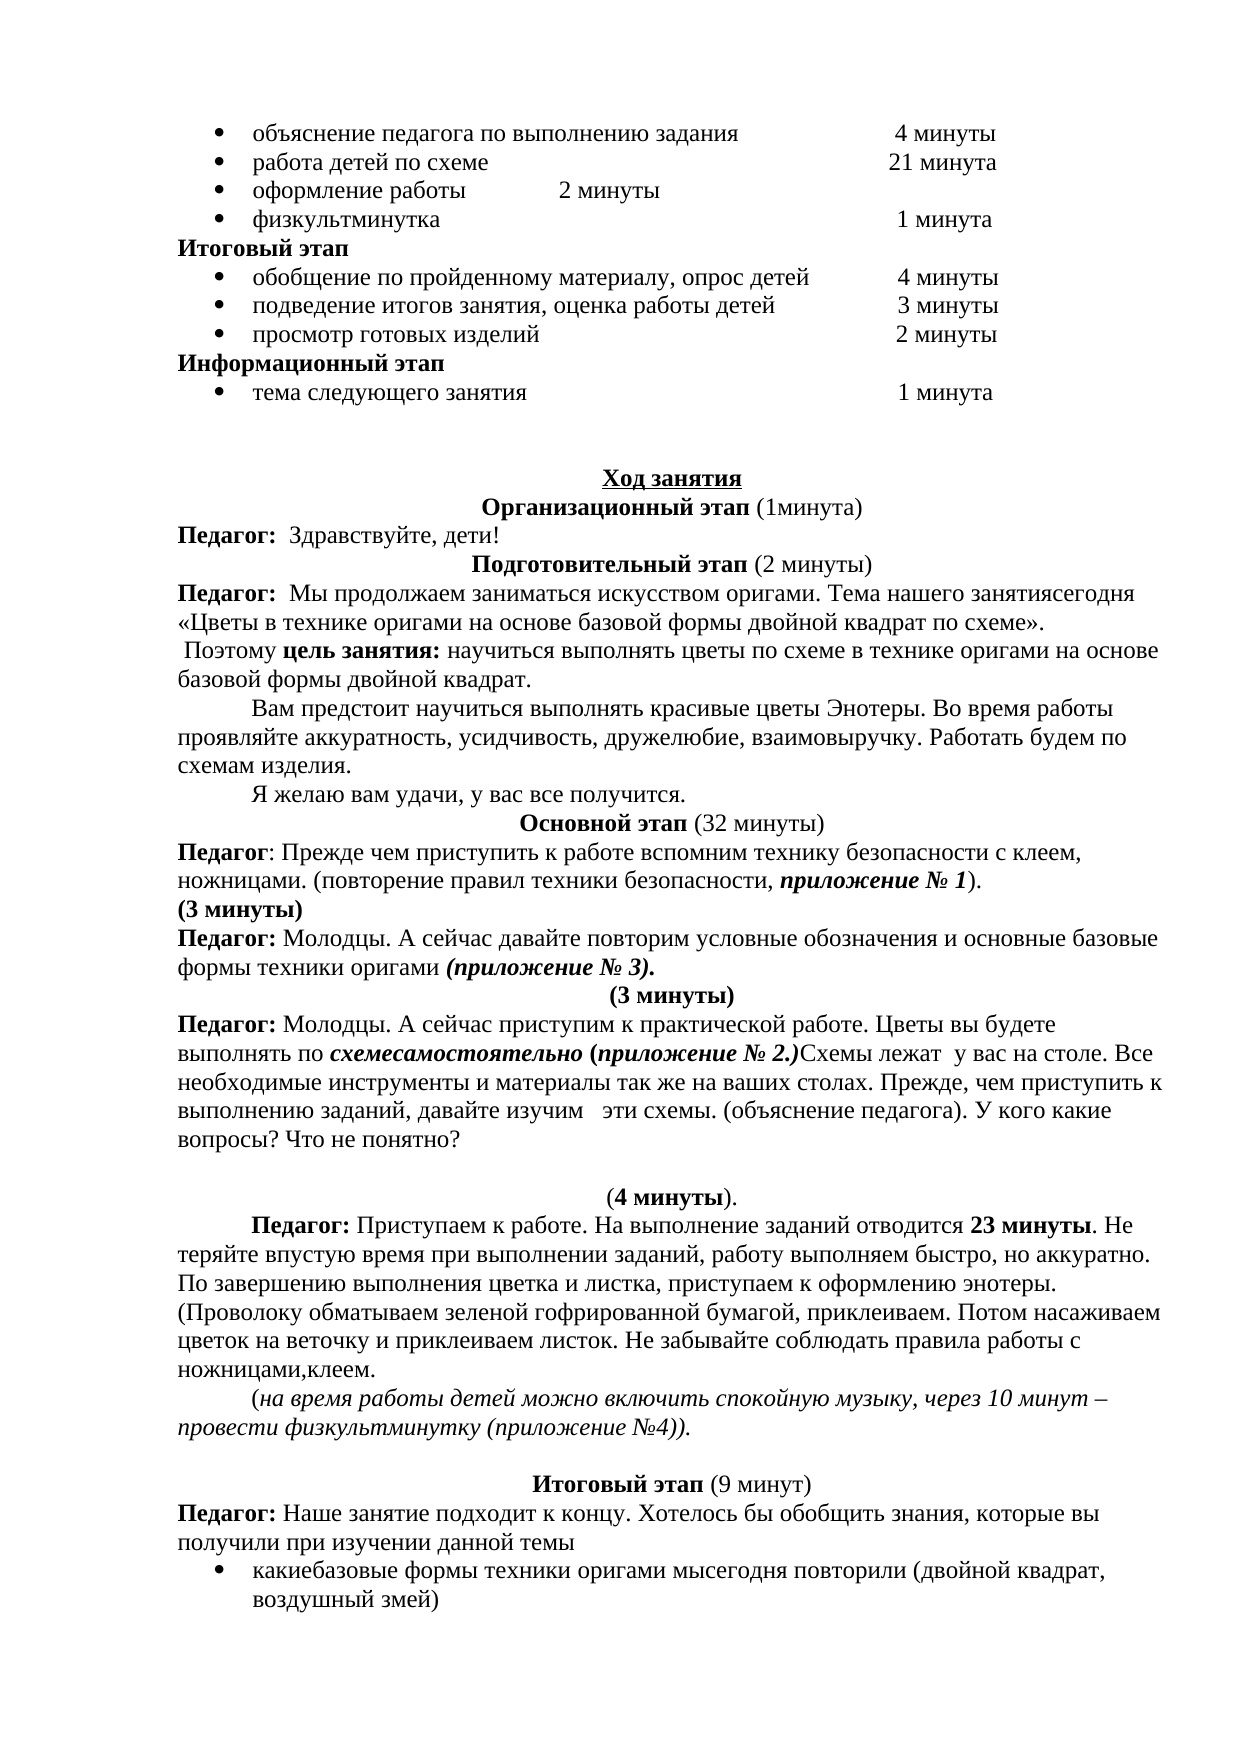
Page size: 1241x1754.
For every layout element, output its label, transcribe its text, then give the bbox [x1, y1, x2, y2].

list просмотр готовых изделий 2 минуты [215, 319, 1166, 348]
list Вам предстоит научиться выполнять красивые цветы Энотеры. Во время работы проявляйте аккуратность, усидчивость, дружелюбие, взаимовыручку. Работать будем по схемам изделия. [177, 693, 1166, 779]
list работа детей по схеме 21 минута [215, 147, 1166, 176]
list Подготовительный этап (2 минуты) [177, 549, 1166, 578]
list Информационный этап [177, 348, 1166, 377]
list (на время работы детей можно включить спокойную музыку, через 10 минут – провести физкультминутку (приложение №4)). [177, 1383, 1166, 1441]
list Ход занятия [177, 463, 1166, 492]
list Педагог: Наше занятие подходит к концу. Хотелось бы обобщить знания, которые вы получили при изучении данной темы [177, 1498, 1166, 1556]
list обобщение по пройденному материалу, опрос детей 4 минуты [215, 262, 1166, 291]
list Педагог: Мы продолжаем заниматься искусством оригами. Тема нашего занятиясегодня «Цветы в технике оригами на основе базовой формы двойной квадрат по схеме». [177, 578, 1166, 636]
list Педагог: Приступаем к работе. На выполнение заданий отводится 23 минуты. Не теряйте впустую время при выполнении заданий, работу выполняем быстро, но аккуратно. По завершению выполнения цветка и листка, приступаем к оформлению энотеры.(Проволоку обматываем зеленой гофрированной бумагой, приклеиваем. Потом насаживаем цветок на веточку и приклеиваем листок. Не забывайте соблюдать правила работы с ножницами,клеем. [177, 1211, 1166, 1383]
list Организационный этап (1минута) [177, 492, 1166, 521]
list (3 минуты) [177, 981, 1166, 1009]
list объяснение педагога по выполнению задания 4 минуты [215, 118, 1166, 147]
list Основной этап (32 минуты) [177, 808, 1166, 837]
list Педагог: Прежде чем приступить к работе вспомним технику безопасности с клеем, ножницами. (повторение правил техники безопасности, приложение № 1). (3 минуты) [177, 837, 1166, 923]
list оформление работы 2 минуты [215, 176, 1166, 204]
list Я желаю вам удачи, у вас все получится. [177, 779, 1166, 808]
list какиебазовые формы техники оригами мысегодня повторили (двойной квадрат, воздушный змей) [215, 1556, 1166, 1613]
list Итоговый этап [177, 233, 1166, 262]
list подведение итогов занятия, оценка работы детей 3 минуты [215, 291, 1166, 319]
list Итоговый этап (9 минут) [177, 1469, 1166, 1498]
list Педагог: Здравствуйте, дети! [177, 521, 1166, 549]
list Поэтому цель занятия: научиться выполнять цветы по схеме в технике оригами на основе базовой формы двойной квадрат. [177, 636, 1166, 693]
list Педагог: Молодцы. А сейчас приступим к практической работе. Цветы вы будете выполнять по схемесамостоятельно (приложение № 2.)Схемы лежат у вас на столе. Все необходимые инструменты и материалы так же на ваших столах. Прежде, чем приступить к выполнению заданий, давайте изучим эти схемы. (объяснение педагога). У кого какие вопросы? Что не понятно? [177, 1009, 1166, 1153]
list физкультминутка 1 минута [215, 204, 1166, 233]
list (4 минуты). [177, 1182, 1166, 1211]
list тема следующего занятия 1 минута [215, 377, 1166, 406]
list Педагог: Молодцы. А сейчас давайте повторим условные обозначения и основные базовые формы техники оригами (приложение № 3). [177, 923, 1166, 981]
